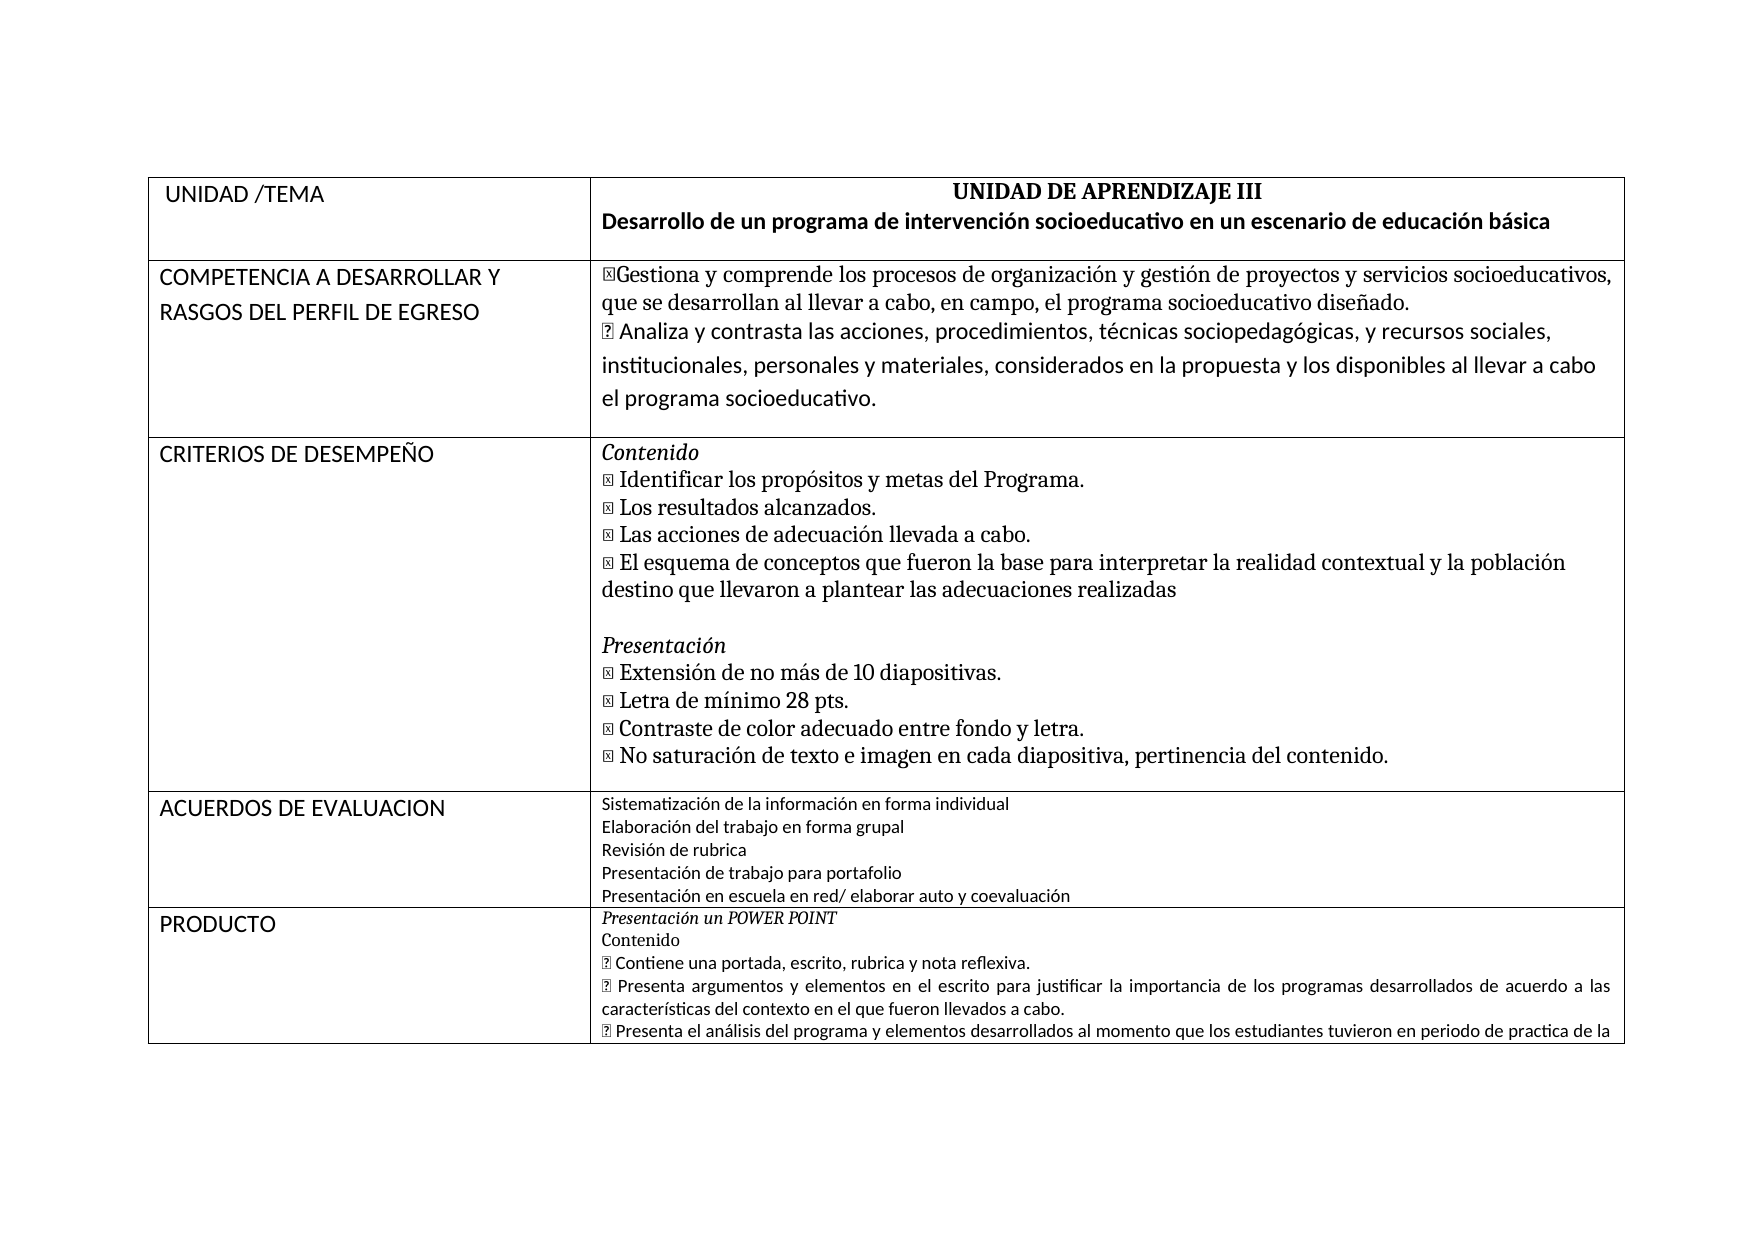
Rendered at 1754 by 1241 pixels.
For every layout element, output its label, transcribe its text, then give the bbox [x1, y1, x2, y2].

table_cell COMPETENCIA A DESARROLLAR Y RASGOS DEL PERFIL DE EGRESO [149, 261, 590, 437]
table_cell PRODUCTO [149, 908, 590, 1043]
table_cell Gestiona y comprende los procesos de organización y gestión de proyectos y servicios socioeducativos, que se desarrollan al llevar a cabo, en campo, el programa socioeducativo diseñado.  Analiza y contrasta las acciones, procedimientos, técnicas sociopedagógicas, y recursos sociales, institucionales, personales y materiales, considerados en la propuesta y los disponibles al llevar a cabo el programa socioeducativo. [591, 261, 1624, 437]
table_header UNIDAD /TEMA [149, 178, 590, 260]
table_cell Sistematización de la información en forma individual Elaboración del trabajo en forma grupal Revisión de rubrica Presentación de trabajo para portafolio Presentación en escuela en red/ elaborar auto y coevaluación [591, 792, 1624, 907]
table_cell ACUERDOS DE EVALUACION [149, 792, 590, 907]
table_cell Contenido  Identificar los propósitos y metas del Programa.  Los resultados alcanzados.  Las acciones de adecuación llevada a cabo.  El esquema de conceptos que fueron la base para interpretar la realidad contextual y la población destino que llevaron a plantear las adecuaciones realizadas Presentación  Extensión de no más de 10 diapositivas.  Letra de mínimo 28 pts.  Contraste de color adecuado entre fondo y letra.  No saturación de texto e imagen en cada diapositiva, pertinencia del contenido. [591, 438, 1624, 791]
table_header UNIDAD DE APRENDIZAJE III Desarrollo de un programa de intervención socioeducativo en un escenario de educación básica [591, 178, 1624, 260]
table_cell CRITERIOS DE DESEMPEÑO [149, 438, 590, 791]
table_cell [591, 908, 1624, 1043]
